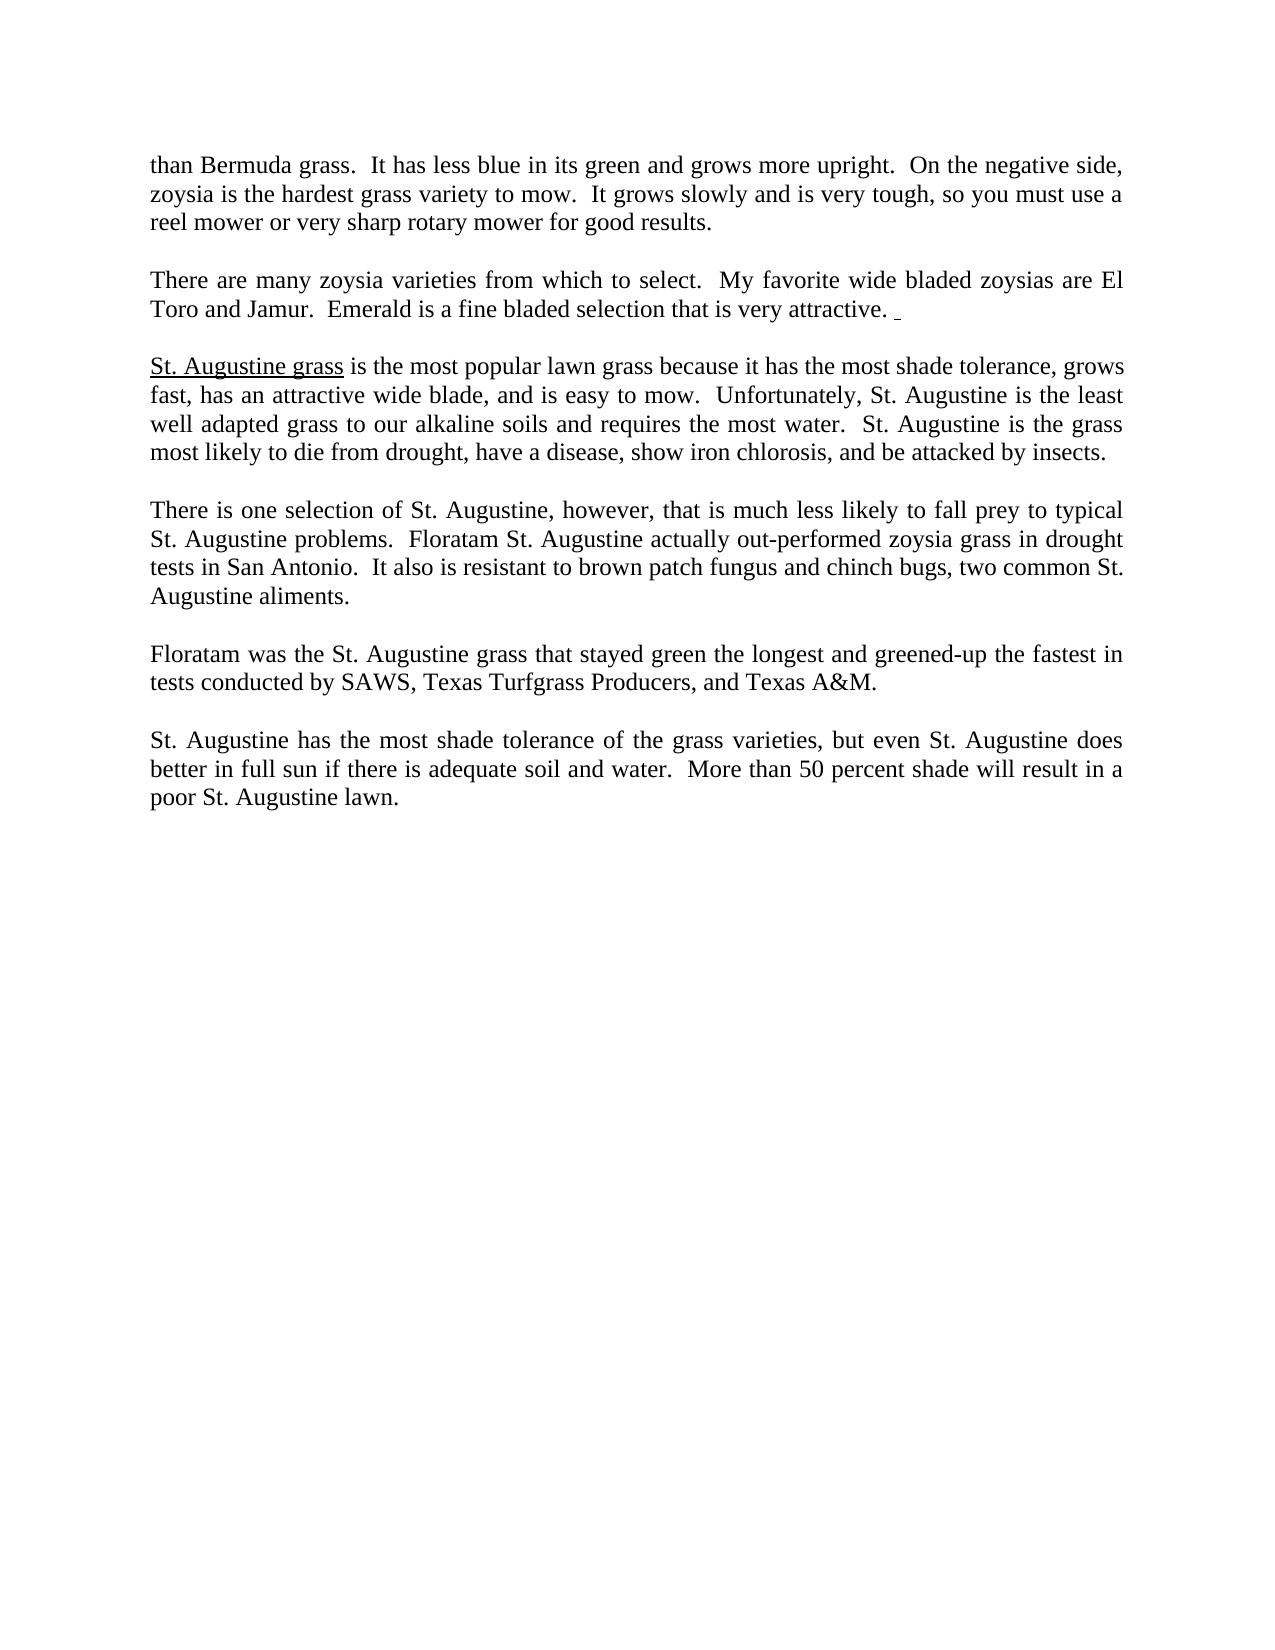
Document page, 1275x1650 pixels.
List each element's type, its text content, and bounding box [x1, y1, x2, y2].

text Floratam was the St. Augustine grass that stayed green the longest and greened-up the fastest in tests conducted by SAWS, Texas Turfgrass Producers, and Texas A&M. [150, 639, 1125, 696]
text St. Augustine has the most shade tolerance of the grass varieties, but even St. Augustine does better in full sun if there is adequate soil and water. More than 50 percent shade will result in a poor St. Augustine lawn. [150, 725, 1125, 811]
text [150, 150, 1125, 236]
text St. Augustine grass is the most popular lawn grass because it has the most shade tolerance, grows fast, has an attractive wide blade, and is easy to mow. Unfortunately, St. Augustine is the least well adapted grass to our alkaline soils and requires the most water. St. Augustine is the grass most likely to die from drought, have a disease, show iron chlorosis, and be attacked by insects. [150, 351, 1125, 466]
text There are many zoysia varieties from which to select. My favorite wide bladed zoysias are El Toro and Jamur. Emerald is a fine bladed selection that is very attractive. [150, 265, 1125, 322]
text There is one selection of St. Augustine, however, that is much less likely to fall prey to typical St. Augustine problems. Floratam St. Augustine actually out-performed zoysia grass in drought tests in San Antonio. It also is resistant to brown patch fungus and chinch bugs, two common St. Augustine aliments. [150, 495, 1125, 610]
